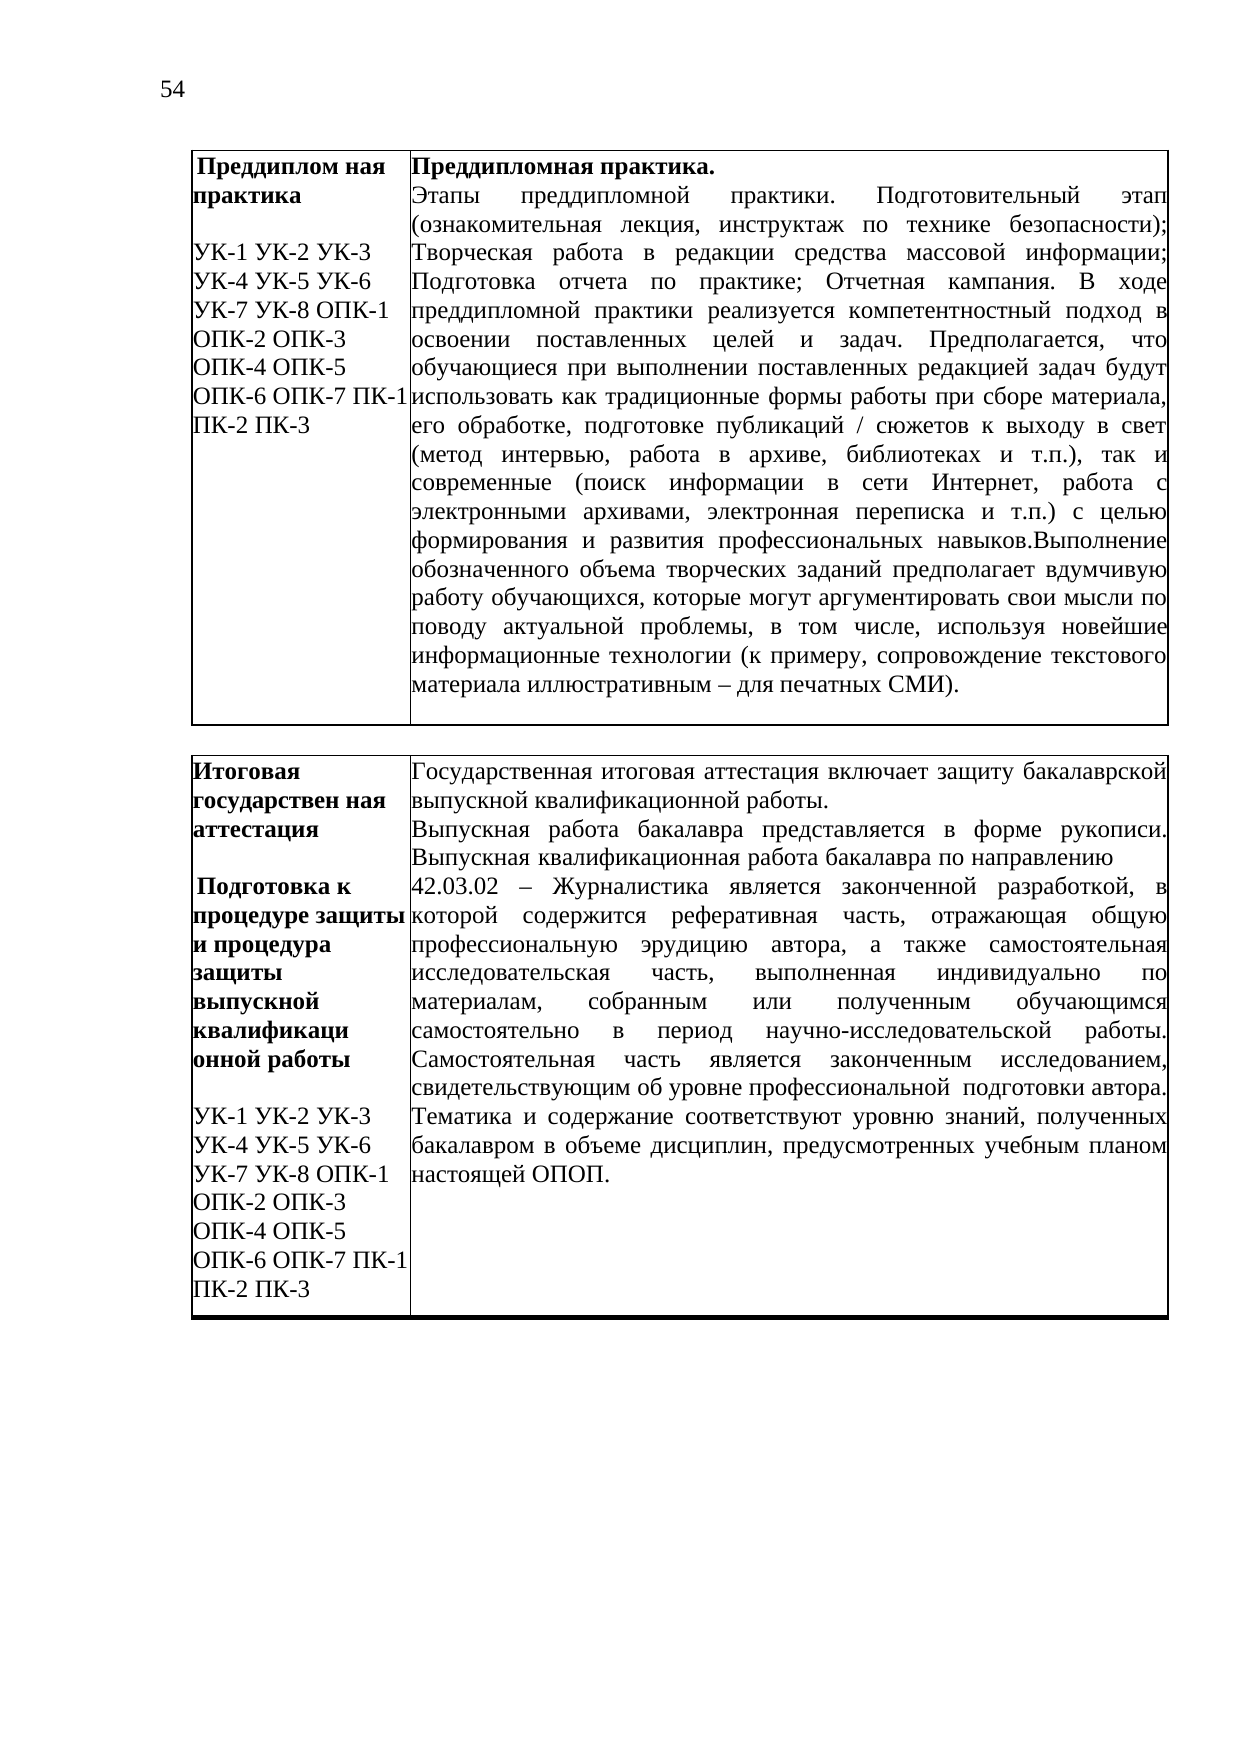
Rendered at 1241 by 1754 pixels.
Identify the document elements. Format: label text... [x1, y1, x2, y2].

table_header Преддипломная практика. Этапы преддипломной практики. Подготовительный этап (ознакомительная лекция, инструктаж по технике безопасности); Творческая работа в редакции средства массовой информации; Подготовка отчета по практике; Отчетная кампания. В ходе преддипломной практики реализуется компетентностный подход в освоении поставленных целей и задач. Предполагается, что обучающиеся при выполнении поставленных редакцией задач будут использовать как традиционные формы работы при сборе материала, его обработке, подготовке публикаций / сюжетов к выходу в свет (метод интервью, работа в архиве, библиотеках и т.п.), так и современные (поиск информации в сети Интернет, работа с электронными архивами, электронная переписка и т.п.) с целью формирования и развития профессиональных навыков.Выполнение обозначенного объема творческих заданий предполагает вдумчивую работу обучающихся, которые могут аргументировать свои мысли по поводу актуальной проблемы, в том числе, используя новейшие информационные технологии (к примеру, сопровождение текстового материала иллюстративным – для печатных СМИ). [411, 151, 1167, 724]
table_header Преддиплом ная практика УК-1 УК-2 УК-3 УК-4 УК-5 УК-6 УК-7 УК-8 ОПК-1 ОПК-2 ОПК-3 ОПК-4 ОПК-5 ОПК-6 ОПК-7 ПК-1 ПК-2 ПК-3 [193, 151, 410, 724]
table_header Итоговая государствен ная аттестация Подготовка к процедуре защиты и процедура защиты выпускной квалификаци онной работы УК-1 УК-2 УК-3 УК-4 УК-5 УК-6 УК-7 УК-8 ОПК-1 ОПК-2 ОПК-3 ОПК-4 ОПК-5 ОПК-6 ОПК-7 ПК-1 ПК-2 ПК-3 [193, 756, 410, 1315]
table_header Государственная итоговая аттестация включает защиту бакалаврской выпускной квалификационной работы. Выпускная работа бакалавра представляется в форме рукописи. Выпускная квалификационная работа бакалавра по направлению 42.03.02 – Журналистика является законченной разработкой, в которой содержится реферативная часть, отражающая общую профессиональную эрудицию автора, а также самостоятельная исследовательская часть, выполненная индивидуально по материалам, собранным или полученным обучающимся самостоятельно в период научно-исследовательской работы. Самостоятельная часть является законченным исследованием, свидетельствующим об уровне профессиональной подготовки автора. Тематика и содержание соответствуют уровню знаний, полученных бакалавром в объеме дисциплин, предусмотренных учебным планом настоящей ОПОП. [411, 756, 1167, 1315]
